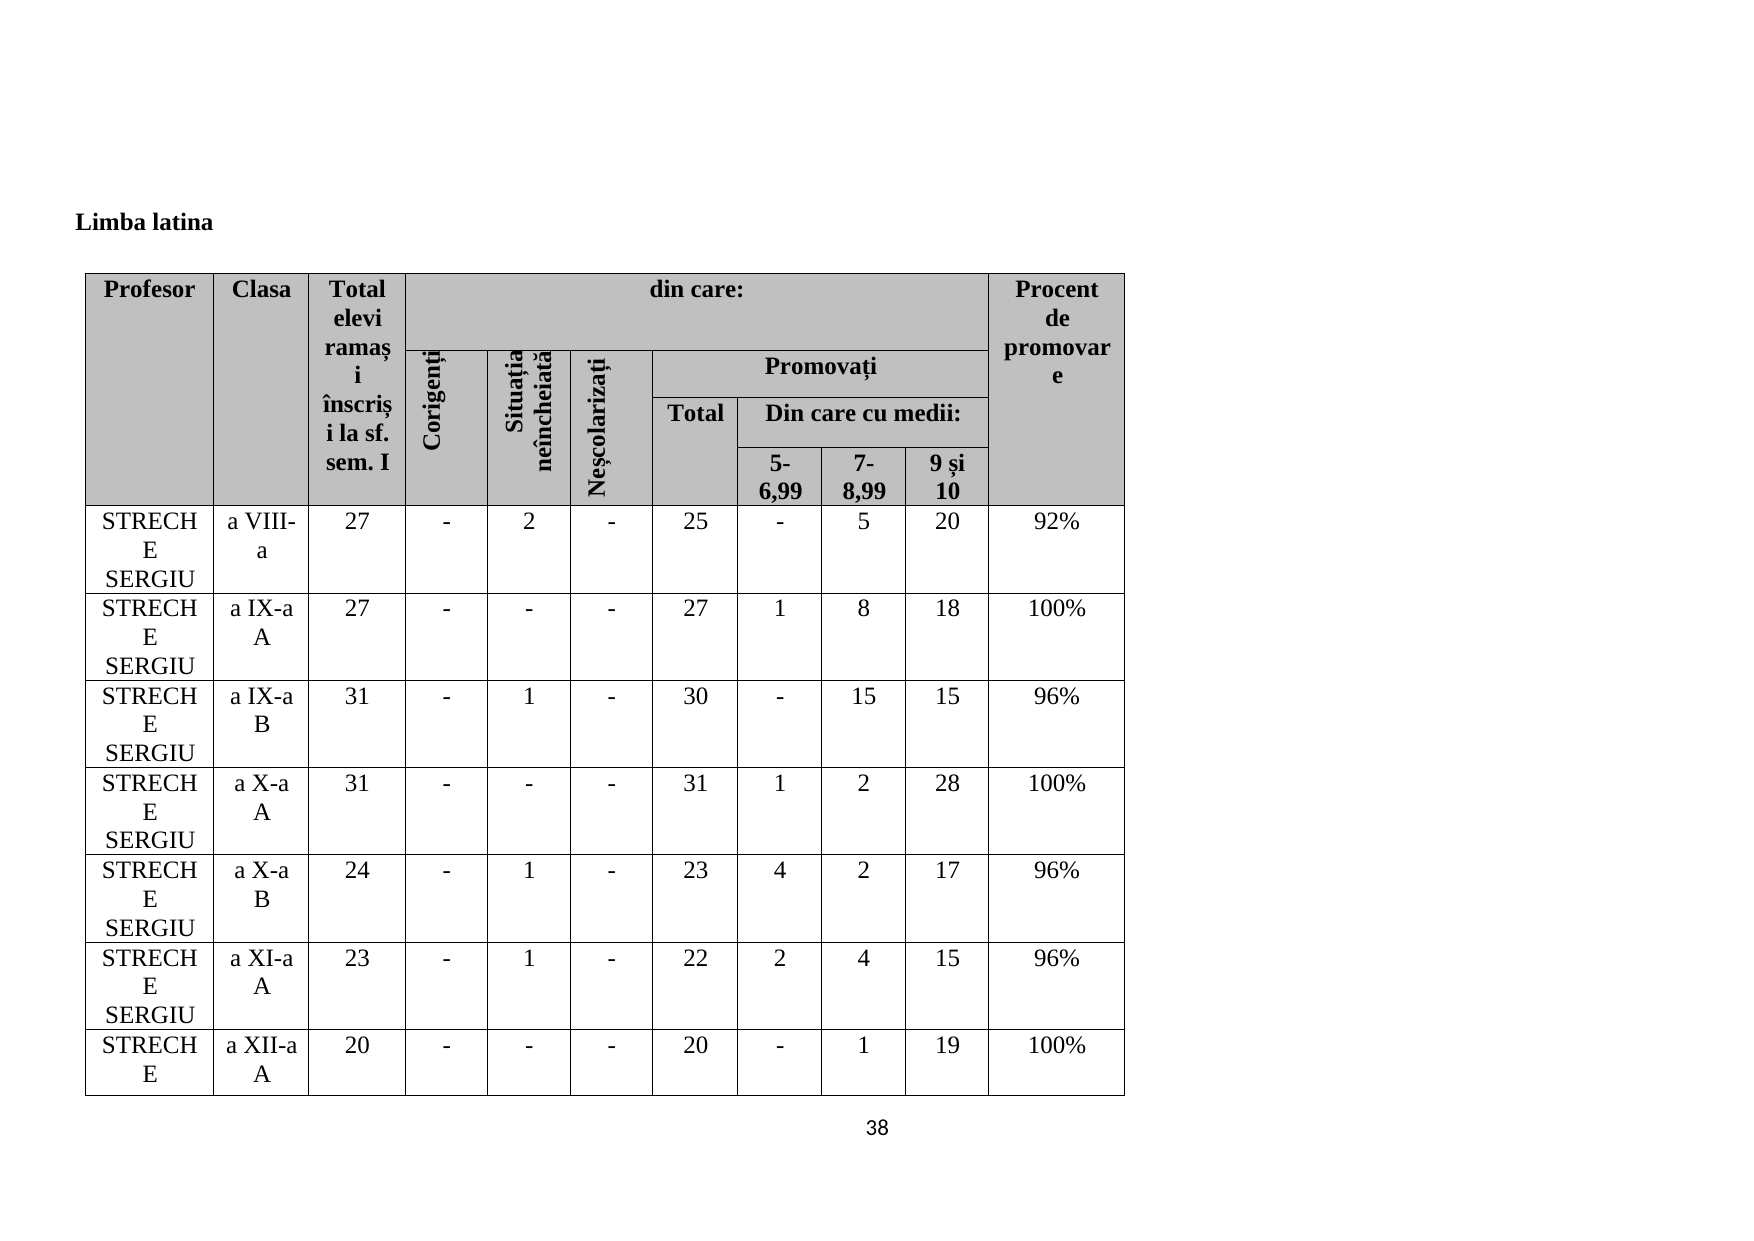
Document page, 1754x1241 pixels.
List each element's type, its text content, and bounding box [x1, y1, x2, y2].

table_cell 18 [906, 594, 988, 680]
table_cell - [571, 943, 652, 1029]
table_cell 100% [989, 594, 1124, 680]
table_cell 31 [309, 681, 405, 767]
table_cell Situația neîncheiată [488, 351, 570, 505]
table_cell STRECHE SERGIU [86, 681, 213, 767]
table_cell Corigenți [406, 351, 487, 505]
table_cell Promovați [653, 351, 988, 397]
table_cell - [406, 943, 487, 1029]
table_cell 22 [653, 943, 737, 1029]
table_cell Total [653, 398, 737, 505]
table_cell 23 [309, 943, 405, 1029]
table_cell - [738, 1030, 821, 1094]
table_cell 96% [989, 855, 1124, 942]
table_cell 19 [906, 1030, 988, 1094]
table_cell 15 [822, 681, 905, 767]
table_cell - [406, 1030, 487, 1094]
table_cell - [571, 855, 652, 942]
table_cell - [571, 506, 652, 592]
table_cell 20 [653, 1030, 737, 1094]
text Limba latina [75, 207, 1679, 236]
table_cell 4 [738, 855, 821, 942]
table_header Clasa [214, 274, 308, 505]
table_cell 100% [989, 768, 1124, 854]
table_cell - [571, 681, 652, 767]
table_cell 31 [653, 768, 737, 854]
table_cell - [406, 594, 487, 680]
table_cell 2 [822, 855, 905, 942]
table_cell 2 [738, 943, 821, 1029]
table_cell 100% [989, 1030, 1124, 1094]
table_cell a XII-a A [214, 1030, 308, 1094]
table_cell 27 [309, 506, 405, 592]
table_cell 1 [738, 768, 821, 854]
table_cell - [571, 768, 652, 854]
table_cell STRECHE SERGIU [86, 943, 213, 1029]
table_cell 30 [653, 681, 737, 767]
table_cell a VIII-a [214, 506, 308, 592]
table_cell 92% [989, 506, 1124, 592]
table_cell - [488, 1030, 570, 1094]
table_cell 4 [822, 943, 905, 1029]
table_cell - [488, 768, 570, 854]
table_cell a X-a B [214, 855, 308, 942]
table_cell STRECHE SERGIU [86, 768, 213, 854]
table_cell STRECHE SERGIU [86, 1030, 213, 1094]
table_cell 17 [906, 855, 988, 942]
table_cell a IX-a B [214, 681, 308, 767]
table_cell a IX-a A [214, 594, 308, 680]
table_cell a X-a A [214, 768, 308, 854]
table_cell - [488, 594, 570, 680]
table_cell 8 [822, 594, 905, 680]
table_cell 5 [822, 506, 905, 592]
table_cell Din care cu medii: [738, 398, 988, 447]
table_cell - [406, 506, 487, 592]
table_cell 23 [653, 855, 737, 942]
table_cell - [738, 681, 821, 767]
table_cell - [406, 855, 487, 942]
table_cell - [406, 681, 487, 767]
table_cell 1 [488, 681, 570, 767]
table_cell 1 [822, 1030, 905, 1094]
table_cell STRECHE SERGIU [86, 855, 213, 942]
table_cell a XI-a A [214, 943, 308, 1029]
table_header Profesor [86, 274, 213, 505]
table_cell 20 [309, 1030, 405, 1094]
table_cell 15 [906, 681, 988, 767]
table_cell 24 [309, 855, 405, 942]
table_cell - [406, 768, 487, 854]
table_cell 27 [309, 594, 405, 680]
table_cell 96% [989, 943, 1124, 1029]
table_cell STRECHE SERGIU [86, 594, 213, 680]
table_cell 2 [488, 506, 570, 592]
table_cell Neșcolarizați [571, 351, 652, 505]
table_cell - [738, 506, 821, 592]
table_cell 25 [653, 506, 737, 592]
table_cell 15 [906, 943, 988, 1029]
table_cell 96% [989, 681, 1124, 767]
table_cell - [571, 594, 652, 680]
table_cell 28 [906, 768, 988, 854]
table_cell - [571, 1030, 652, 1094]
table_cell STRECHE SERGIU [86, 506, 213, 592]
table_cell 1 [488, 855, 570, 942]
table_cell 7-8,99 [822, 448, 905, 505]
table_cell 1 [488, 943, 570, 1029]
table_cell 5-6,99 [738, 448, 821, 505]
table_cell 9 și 10 [906, 448, 988, 505]
table_cell 2 [822, 768, 905, 854]
table_cell 27 [653, 594, 737, 680]
table_header Procent de promovare [989, 274, 1124, 505]
table_header Total elevi ramași înscriși la sf. sem. I [309, 274, 405, 505]
table_cell 31 [309, 768, 405, 854]
table_cell 1 [738, 594, 821, 680]
table_header din care: [406, 274, 988, 350]
table_cell 20 [906, 506, 988, 592]
